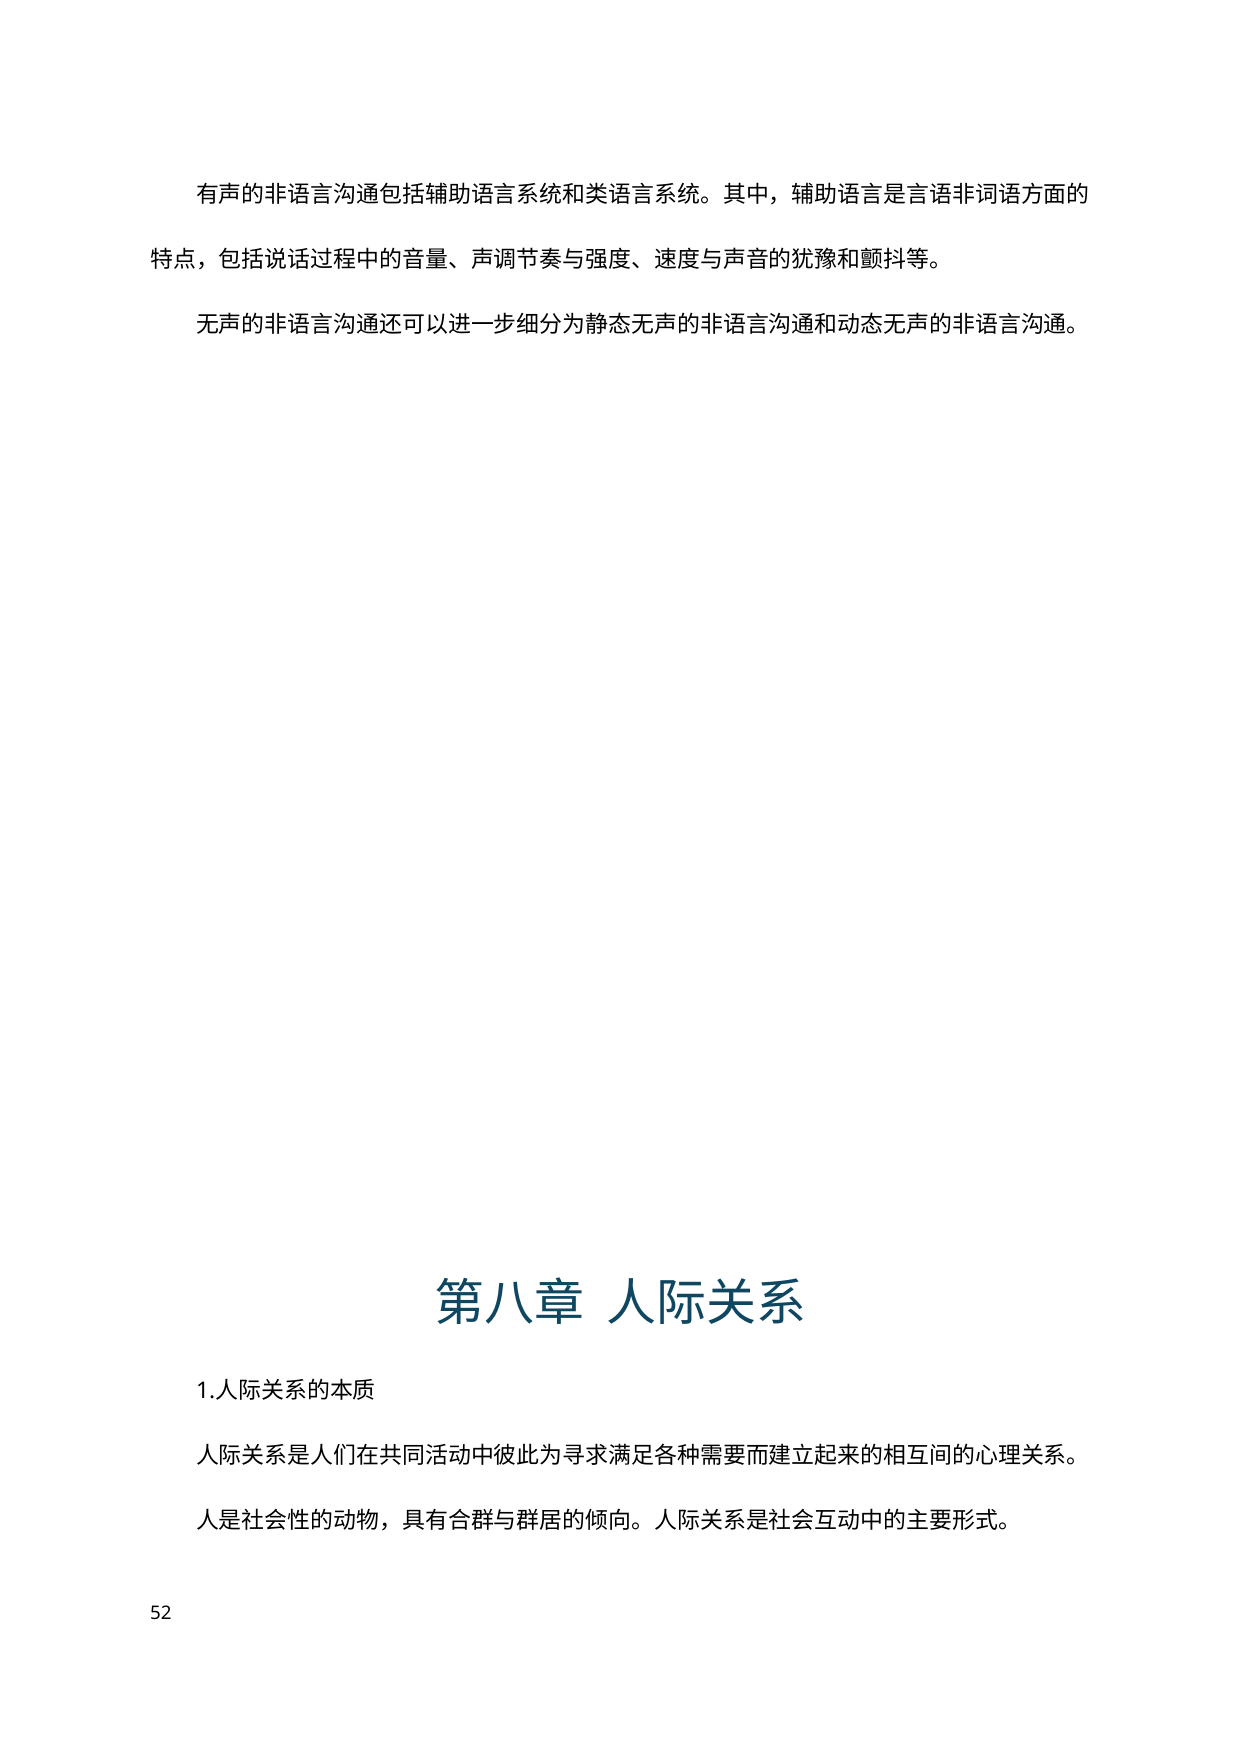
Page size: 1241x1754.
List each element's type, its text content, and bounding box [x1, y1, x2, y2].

text 人是社会性的动物，具有合群与群居的倾向。人际关系是社会互动中的主要形式。 [150, 1486, 1090, 1551]
subtitle 第八章 人际关系 [150, 1250, 1090, 1347]
text 有声的非语言沟通包括辅助语言系统和类语言系统。其中，辅助语言是言语非词语方面的特点，包括说话过程中的音量、声调节奏与强度、速度与声音的犹豫和颤抖等。 [150, 160, 1090, 290]
text 人际关系是人们在共同活动中彼此为寻求满足各种需要而建立起来的相互间的心理关系。 [150, 1421, 1090, 1486]
text 无声的非语言沟通还可以进一步细分为静态无声的非语言沟通和动态无声的非语言沟通。 [150, 290, 1090, 355]
text 1.人际关系的本质 [150, 1356, 1090, 1421]
